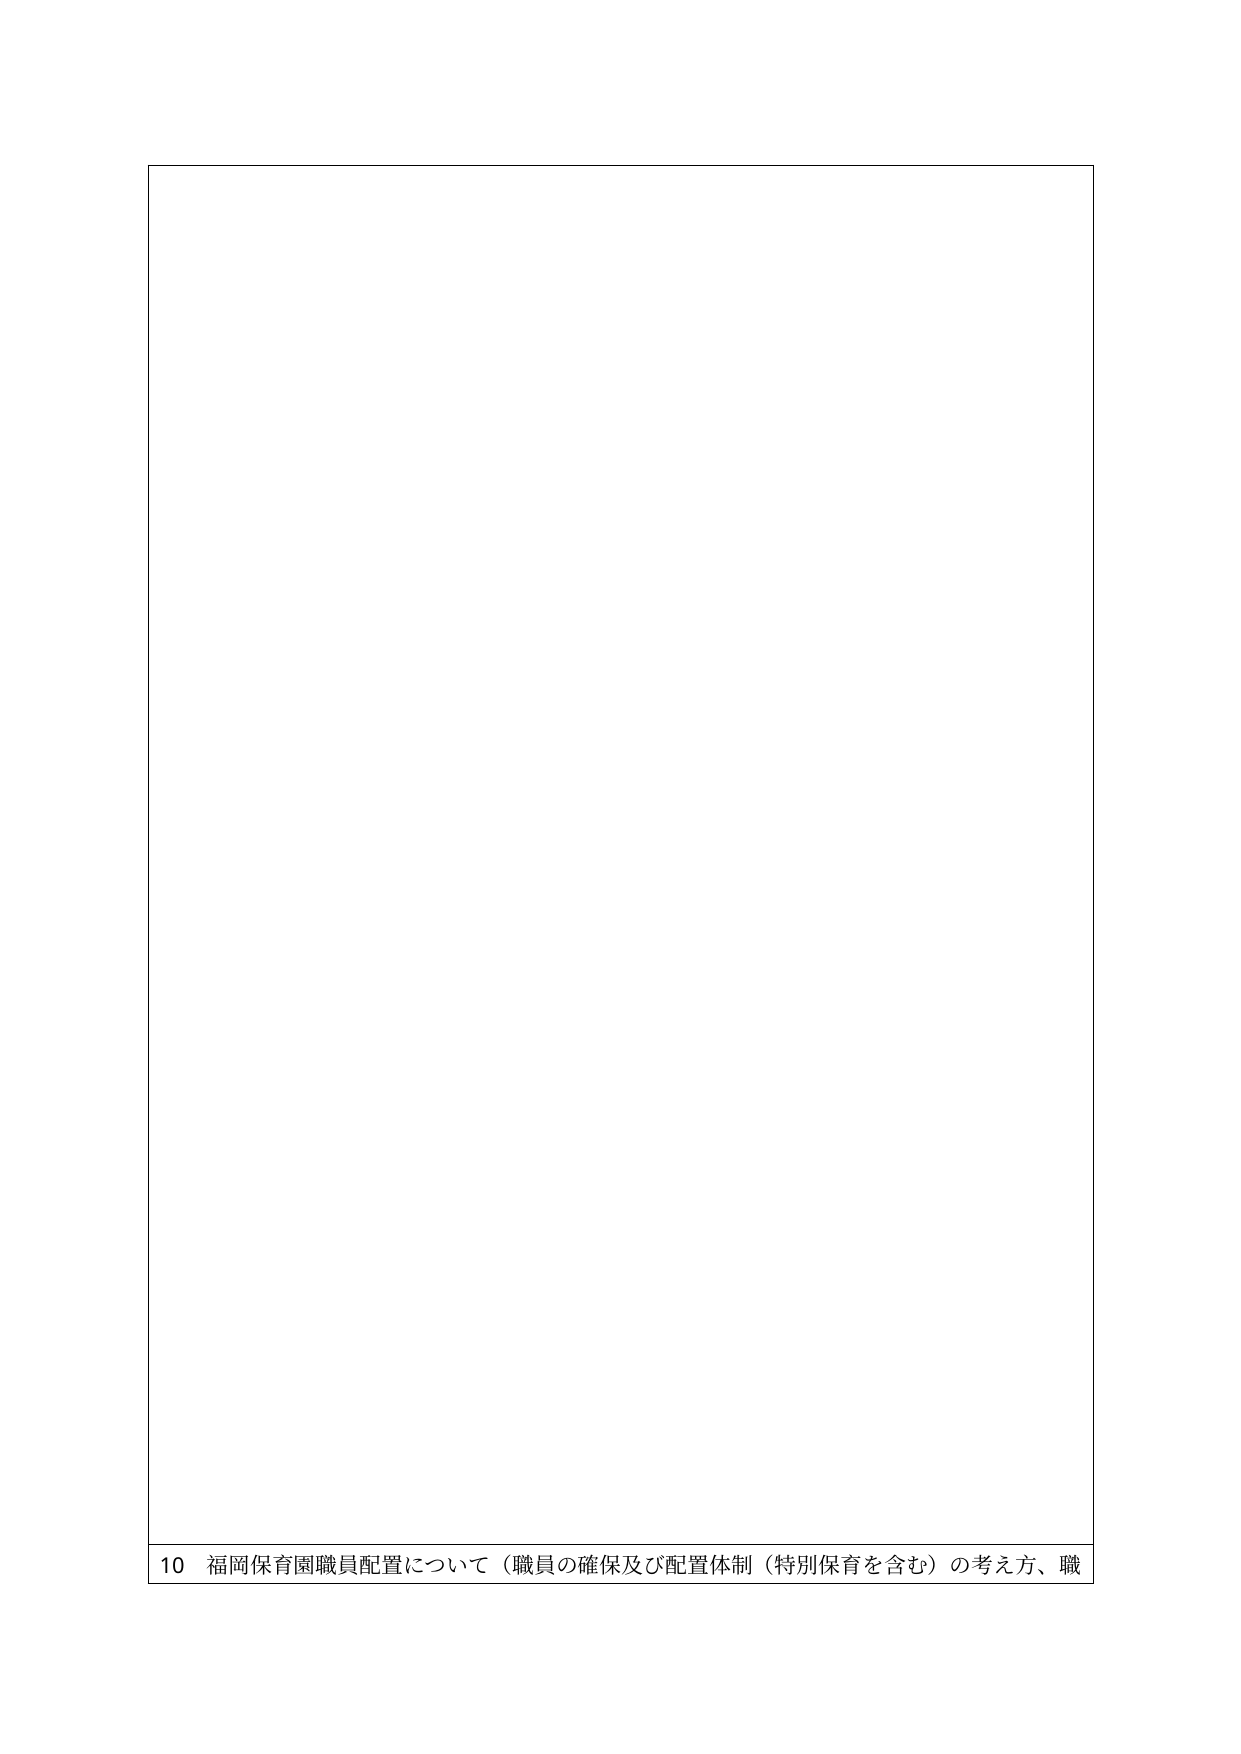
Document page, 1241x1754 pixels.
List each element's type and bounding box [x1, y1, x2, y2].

table_cell [149, 166, 1093, 1544]
table_cell [149, 1545, 1093, 1583]
